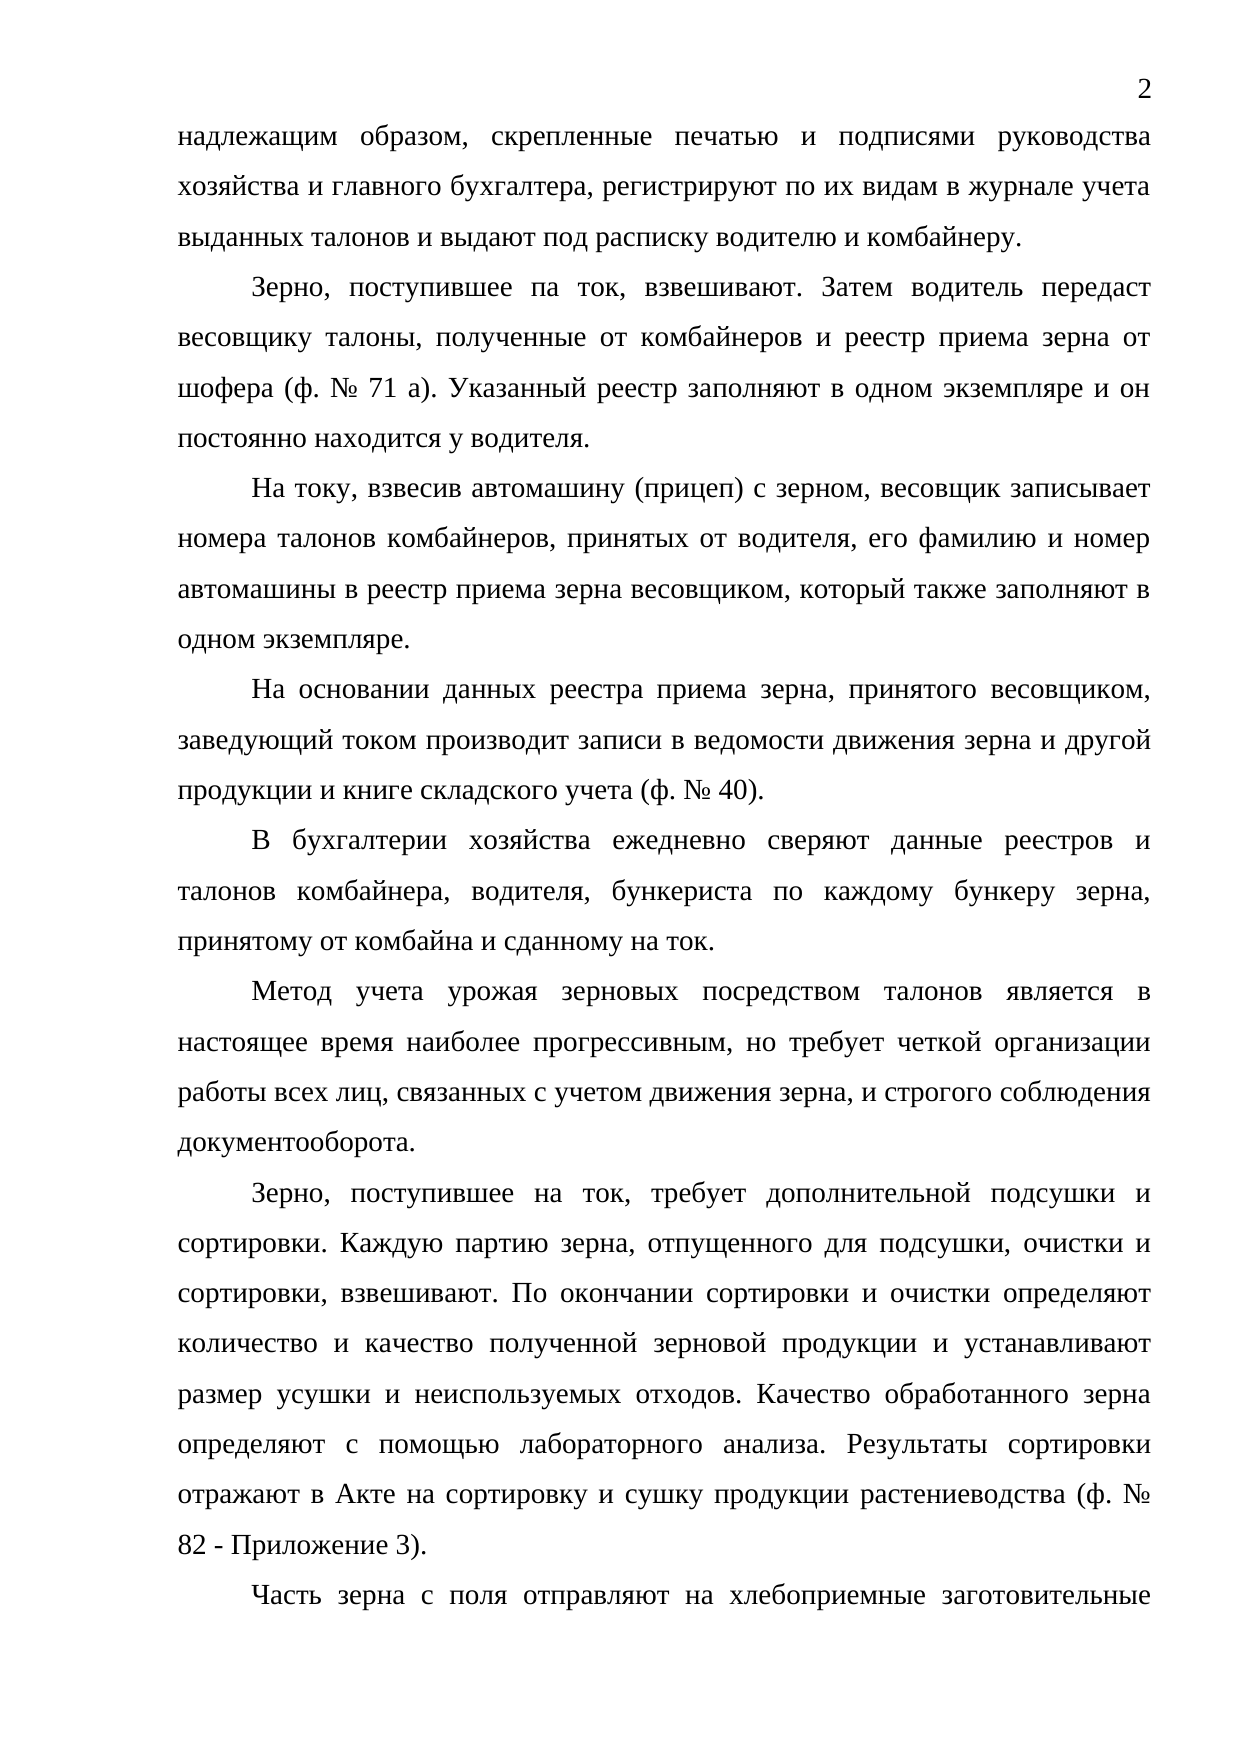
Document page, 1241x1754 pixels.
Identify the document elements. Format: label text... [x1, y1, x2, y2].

text На току, взвесив автомашину (прицеп) с зерном, весовщик записывает номера талонов комбайнеров, принятых от водителя, его фамилию и номер автомашины в реестр приема зерна весовщиком, который также заполняют в одном экземпляре. [177, 470, 1152, 655]
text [177, 1577, 1152, 1611]
text В бухгалтерии хозяйства ежедневно сверяют данные реестров и талонов комбайнера, водителя, бункериста по каждому бункеру зерна, принятому от комбайна и сданному на ток. [177, 822, 1152, 957]
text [177, 118, 1152, 252]
text На основании данных реестра приема зерна, принятого весовщиком, заведующий током производит записи в ведомости движения зерна и другой продукции и книге складского учета (ф. № 40). [177, 672, 1152, 806]
text Зерно, поступившее па ток, взвешивают. Затем водитель передаст весовщику талоны, полученные от комбайнеров и реестр приема зерна от шофера (ф. № 71 а). Указанный реестр заполняют в одном экземпляре и он постоянно находится у водителя. [177, 269, 1152, 453]
text Метод учета урожая зерновых посредством талонов является в настоящее время наиболее прогрессивным, но требует четкой организации работы всех лиц, связанных с учетом движения зерна, и строгого соблюдения документооборота. [177, 973, 1152, 1158]
text Зерно, поступившее на ток, требует дополнительной подсушки и сортировки. Каждую партию зерна, отпущенного для подсушки, очистки и сортировки, взвешивают. По окончании сортировки и очистки определяют количество и качество полученной зерновой продукции и устанавливают размер усушки и неиспользуемых отходов. Качество обработанного зерна определяют с помощью лабораторного анализа. Результаты сортировки отражают в Акте на сортировку и сушку продукции растениеводства (ф. № 82 - Приложение 3). [177, 1175, 1152, 1560]
